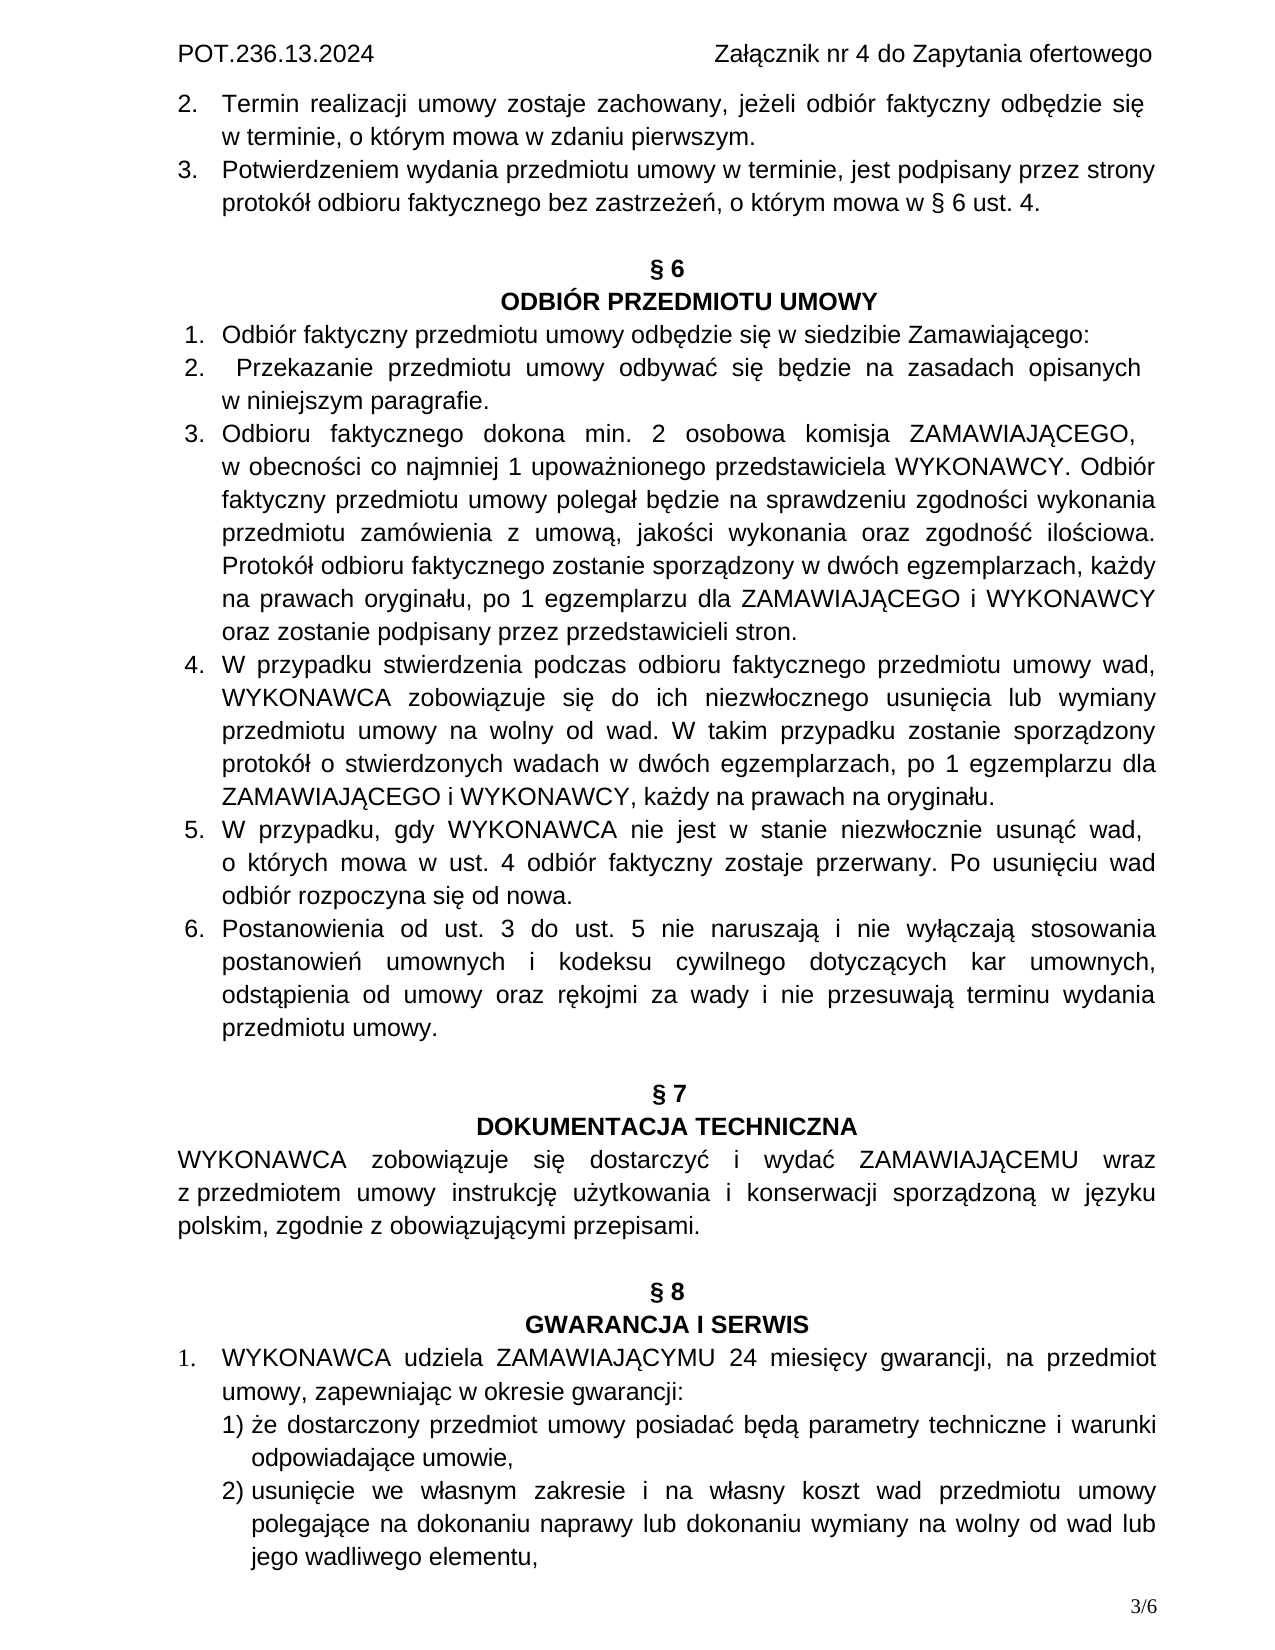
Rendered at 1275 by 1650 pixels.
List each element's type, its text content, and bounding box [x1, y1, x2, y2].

list usunięcie we własnym zakresie i na własny koszt wad przedmiotu umowy polegające na dokonaniu naprawy lub dokonaniu wymiany na wolny od wad lub jego wadliwego elementu, [222, 1476, 1157, 1570]
list W przypadku stwierdzenia podczas odbioru faktycznego przedmiotu umowy wad, WYKONAWCA zobowiązuje się do ich niezwłocznego usunięcia lub wymiany przedmiotu umowy na wolny od wad. W takim przypadku zostanie sporządzony protokół o stwierdzonych wadach w dwóch egzemplarzach, po 1 egzemplarzu dla ZAMAWIAJĄCEGO i WYKONAWCY, każdy na prawach na oryginału. [184, 650, 1157, 811]
list Odbioru faktycznego dokona min. 2 osobowa komisja ZAMAWIAJĄCEGO, w obecności co najmniej 1 upoważnionego przedstawiciela WYKONAWCY. Odbiór faktyczny przedmiotu umowy polegał będzie na sprawdzeniu zgodności wykonania przedmiotu zamówienia z umową, jakości wykonania oraz zgodność ilościowa. Protokół odbioru faktycznego zostanie sporządzony w dwóch egzemplarzach, każdy na prawach oryginału, po 1 egzemplarzu dla ZAMAWIAJĄCEGO i WYKONAWCY oraz zostanie podpisany przez przedstawicieli stron. [184, 419, 1157, 646]
text § 7 [182, 1079, 1157, 1108]
list że dostarczony przedmiot umowy posiadać będą parametry techniczne i warunki odpowiadające umowie, [222, 1409, 1157, 1471]
list Termin realizacji umowy zostaje zachowany, jeżeli odbiór faktyczny odbędzie się w terminie, o którym mowa w zdaniu pierwszym. [177, 89, 1157, 150]
list W przypadku, gdy WYKONAWCA nie jest w stanie niezwłocznie usunąć wad, o których mowa w ust. 4 odbiór faktyczny zostaje przerwany. Po usunięciu wad odbiór rozpoczyna się od nowa. [184, 815, 1157, 910]
list Odbiór faktyczny przedmiotu umowy odbędzie się w siedzibie Zamawiającego: [184, 320, 1157, 348]
list Przekazanie przedmiotu umowy odbywać się będzie na zasadach opisanych w niniejszym paragrafie. [184, 353, 1157, 414]
text GWARANCJA I SERWIS [177, 1310, 1157, 1339]
text WYKONAWCA zobowiązuje się dostarczyć i wydać ZAMAWIAJĄCEMU wraz z przedmiotem umowy instrukcję użytkowania i konserwacji sporządzoną w języku polskim, zgodnie z obowiązującymi przepisami. [177, 1145, 1157, 1240]
text § 8 [177, 1277, 1157, 1306]
text DOKUMENTACJA TECHNICZNA [177, 1112, 1157, 1141]
list WYKONAWCA udziela ZAMAWIAJĄCYMU 24 miesięcy gwarancji, na przedmiot umowy, zapewniając w okresie gwarancji: [177, 1343, 1157, 1405]
text § 6 [177, 254, 1157, 282]
text ODBIÓR PRZEDMIOTU UMOWY [222, 287, 1157, 316]
list Postanowienia od ust. 3 do ust. 5 nie naruszają i nie wyłączają stosowania postanowień umownych i kodeksu cywilnego dotyczących kar umownych, odstąpienia od umowy oraz rękojmi za wady i nie przesuwają terminu wydania przedmiotu umowy. [184, 914, 1157, 1042]
list Potwierdzeniem wydania przedmiotu umowy w terminie, jest podpisany przez strony protokół odbioru faktycznego bez zastrzeżeń, o którym mowa w § 6 ust. 4. [177, 155, 1157, 216]
